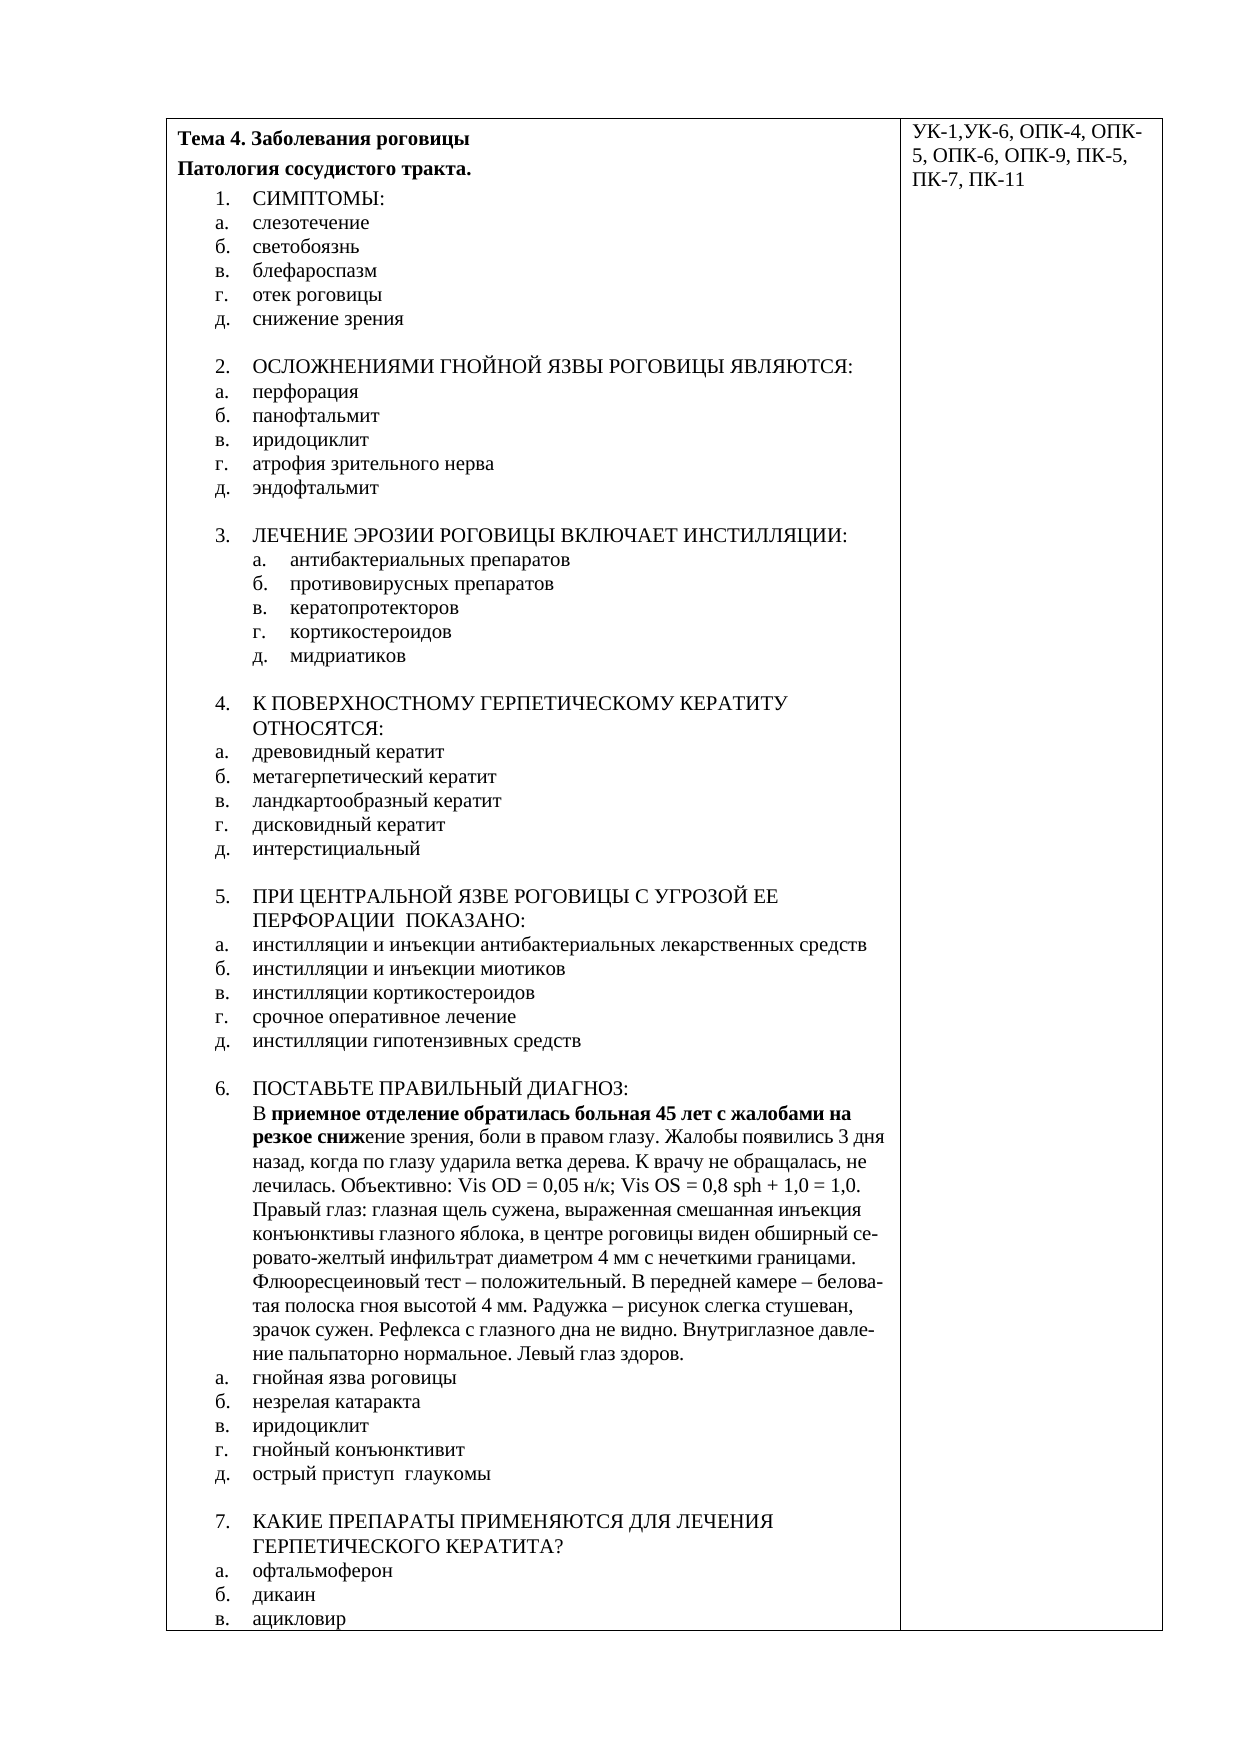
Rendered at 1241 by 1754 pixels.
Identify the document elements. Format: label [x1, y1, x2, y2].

table_cell [167, 119, 900, 1630]
table_cell [901, 119, 1162, 1630]
